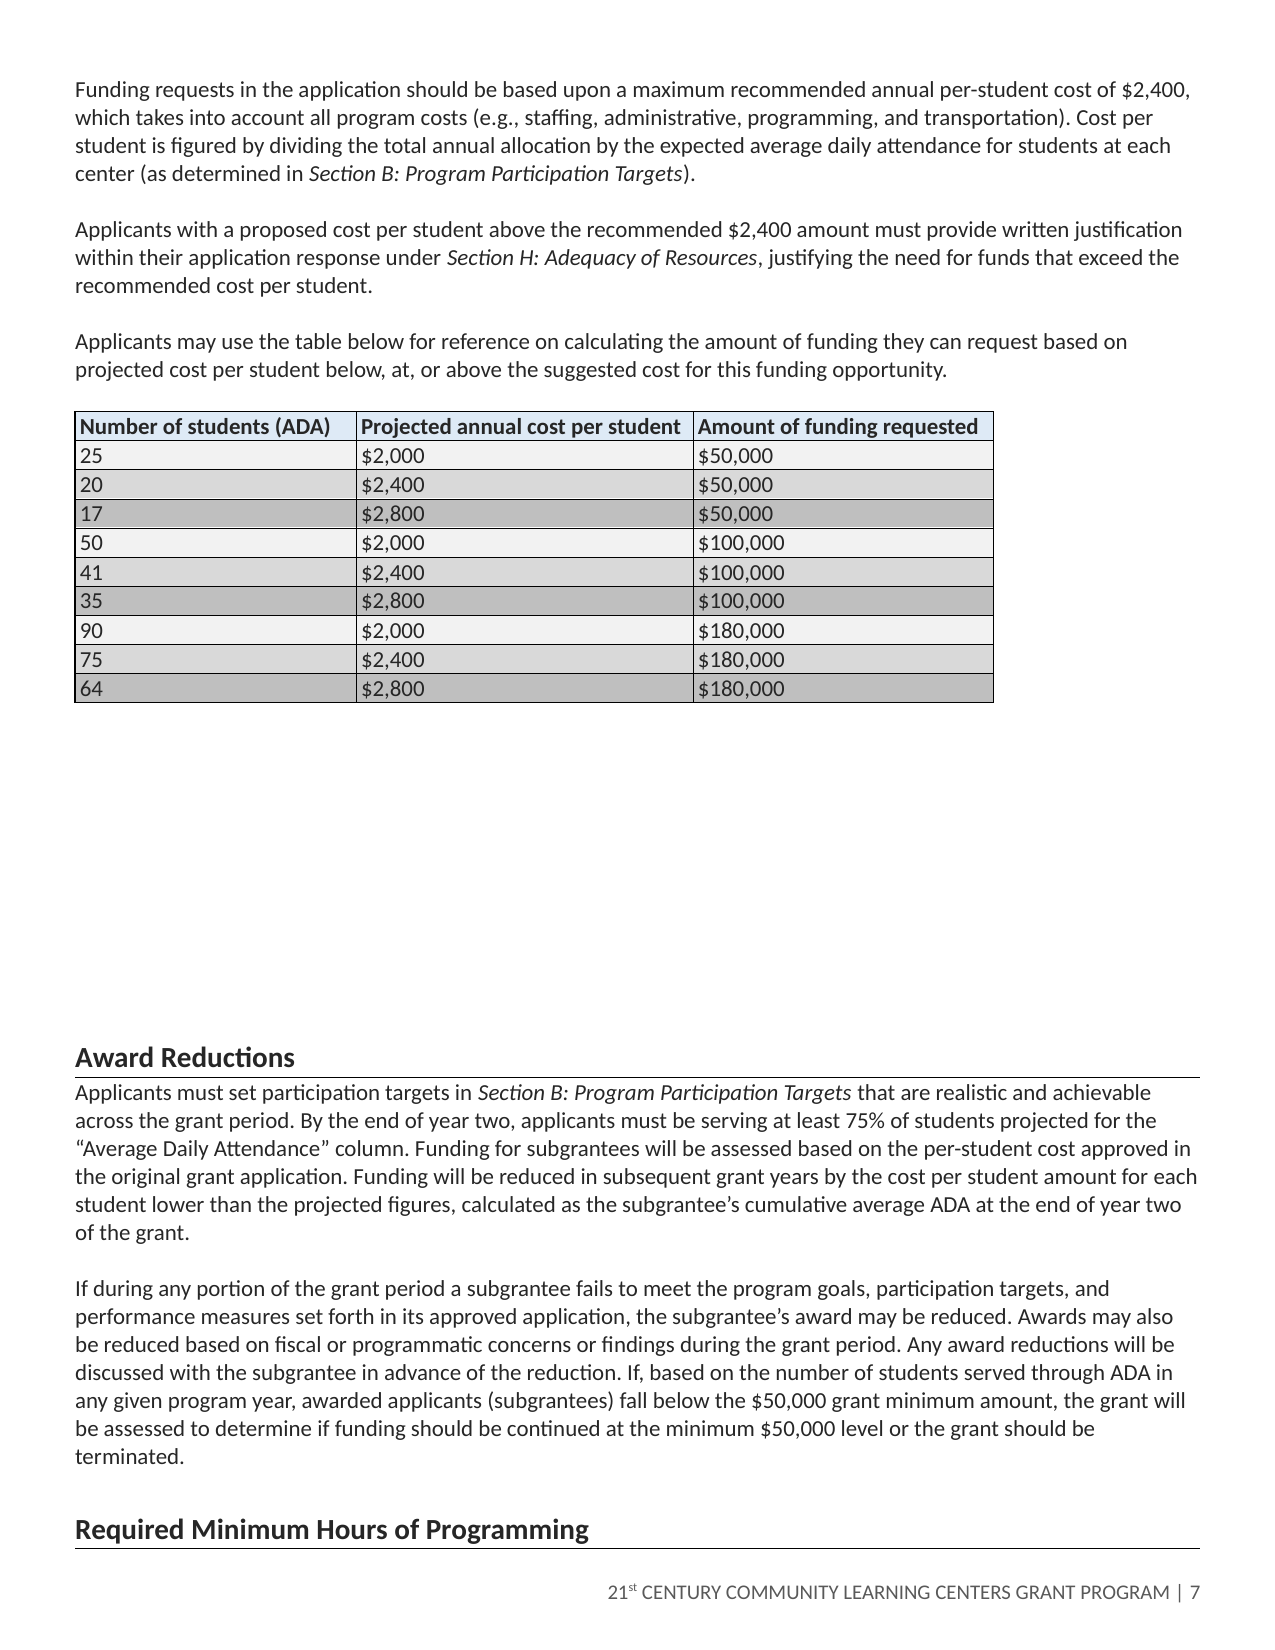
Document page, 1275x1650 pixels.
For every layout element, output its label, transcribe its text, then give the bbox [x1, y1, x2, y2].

table_cell 90 [76, 616, 356, 644]
table_cell 41 [76, 558, 356, 586]
table_cell 25 [76, 441, 356, 469]
table_cell $50,000 [694, 441, 993, 469]
table_cell $180,000 [694, 645, 993, 673]
table_cell 35 [76, 587, 356, 615]
table_cell $50,000 [694, 500, 993, 527]
table_cell $2,800 [357, 674, 693, 702]
table_cell $2,000 [357, 616, 693, 644]
table_header Projected annual cost per student [357, 412, 693, 440]
table_cell $180,000 [694, 616, 993, 644]
table_cell $2,800 [357, 587, 693, 615]
text Applicants may use the table below for reference on calculating the amount of funding they can request based on projected cost per student below, at, or above the suggested cost for this funding opportunity. [75, 327, 1200, 383]
table_header Number of students (ADA) [76, 412, 356, 440]
table_cell 50 [76, 529, 356, 557]
table_cell $2,400 [357, 645, 693, 673]
table_cell 17 [76, 500, 356, 527]
table_cell $2,000 [357, 529, 693, 557]
table_cell $2,000 [357, 441, 693, 469]
table_cell 20 [76, 470, 356, 498]
table_cell $50,000 [694, 470, 993, 498]
table_cell $100,000 [694, 587, 993, 615]
table_cell 75 [76, 645, 356, 673]
text Funding requests in the application should be based upon a maximum recommended annual per-student cost of $2,400, which takes into account all program costs (e.g., staffing, administrative, programming, and transportation). Cost per student is figured by dividing the total annual allocation by the expected average daily attendance for students at each center (as determined in Section B: Program Participation Targets). [75, 75, 1200, 187]
text Applicants must set participation targets in Section B: Program Participation Targets that are realistic and achievable across the grant period. By the end of year two, applicants must be serving at least 75% of students projected for the “Average Daily Attendance” column. Funding for subgrantees will be assessed based on the per-student cost approved in the original grant application. Funding will be reduced in subsequent grant years by the cost per student amount for each student lower than the projected figures, calculated as the subgrantee’s cumulative average ADA at the end of year two of the grant. [75, 1078, 1200, 1246]
table_cell $2,400 [357, 470, 693, 498]
table_cell $180,000 [694, 674, 993, 702]
table_header Amount of funding requested [694, 412, 993, 440]
subtitle Award Reductions [75, 1039, 1200, 1077]
table_cell $100,000 [694, 558, 993, 586]
table_cell $100,000 [694, 529, 993, 557]
subtitle Required Minimum Hours of Programming [75, 1511, 1200, 1548]
table_cell 64 [76, 674, 356, 702]
text Applicants with a proposed cost per student above the recommended $2,400 amount must provide written justification within their application response under Section H: Adequacy of Resources, justifying the need for funds that exceed the recommended cost per student. [75, 215, 1200, 299]
table_cell $2,400 [357, 558, 693, 586]
table_cell $2,800 [357, 500, 693, 527]
text If during any portion of the grant period a subgrantee fails to meet the program goals, participation targets, and performance measures set forth in its approved application, the subgrantee’s award may be reduced. Awards may also be reduced based on fiscal or programmatic concerns or findings during the grant period. Any award reductions will be discussed with the subgrantee in advance of the reduction. If, based on the number of students served through ADA in any given program year, awarded applicants (subgrantees) fall below the $50,000 grant minimum amount, the grant will be assessed to determine if funding should be continued at the minimum $50,000 level or the grant should be terminated. [75, 1274, 1200, 1470]
